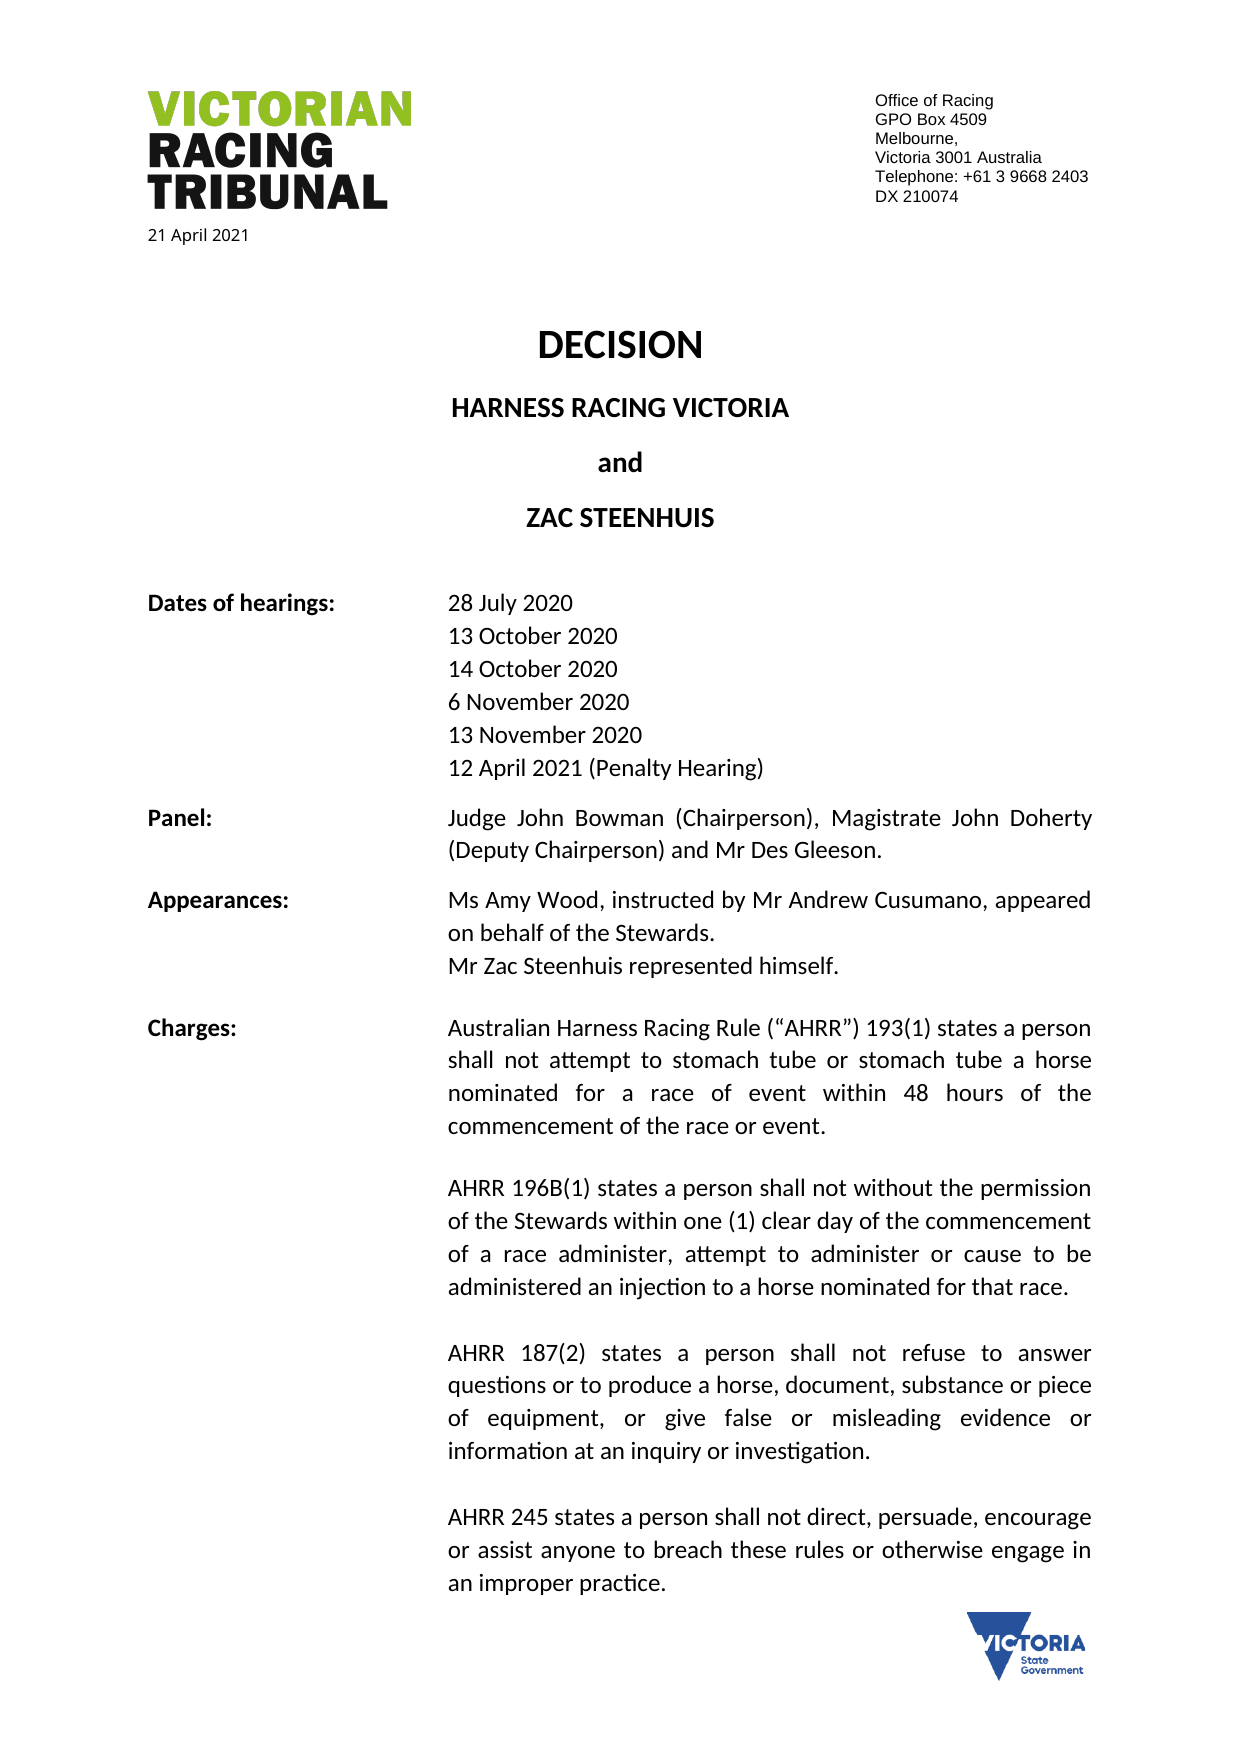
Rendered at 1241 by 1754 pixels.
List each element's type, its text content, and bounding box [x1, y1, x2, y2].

text 14 October 2020 [373, 653, 1093, 684]
text AHRR 245 states a person shall not direct, persuade, encourage or assist anyone to breach these rules or otherwise engage in an improper practice. [148, 1501, 1093, 1598]
text Charges: Australian Harness Racing Rule (“AHRR”) 193(1) states a person shall not attempt to stomach tube or stomach tube a horse nominated for a race of event within 48 hours of the commencement of the race or event. [148, 1012, 1093, 1141]
text ZAC STEENHUIS [148, 499, 1093, 535]
text 6 November 2020 [373, 686, 1093, 717]
text HARNESS RACING VICTORIA [148, 389, 1093, 425]
text Appearances: Ms Amy Wood, instructed by Mr Andrew Cusumano, appeared on behalf of the Stewards. [148, 884, 1093, 948]
picture [132, 70, 425, 224]
text DECISION [148, 318, 1093, 369]
text AHRR 187(2) states a person shall not refuse to answer questions or to produce a horse, document, substance or piece of equipment, or give false or misleading evidence or information at an inquiry or investigation. [148, 1337, 1093, 1466]
text 21 April 2021 [148, 223, 1093, 246]
text 13 November 2020 12 April 2021 (Penalty Hearing) [373, 719, 1093, 783]
picture [966, 1612, 1086, 1681]
text AHRR 196B(1) states a person shall not without the permission of the Stewards within one (1) clear day of the commencement of a race administer, attempt to administer or cause to be administered an injection to a horse nominated for that race. [148, 1172, 1093, 1301]
text Dates of hearings: 28 July 2020 [148, 555, 1093, 618]
text Mr Zac Steenhuis represented himself. [148, 950, 1093, 981]
text and [148, 444, 1093, 480]
text Panel: Judge John Bowman (Chairperson), Magistrate John Doherty (Deputy Chairperson) and Mr Des Gleeson. [148, 802, 1093, 865]
text 13 October 2020 [373, 621, 1093, 651]
